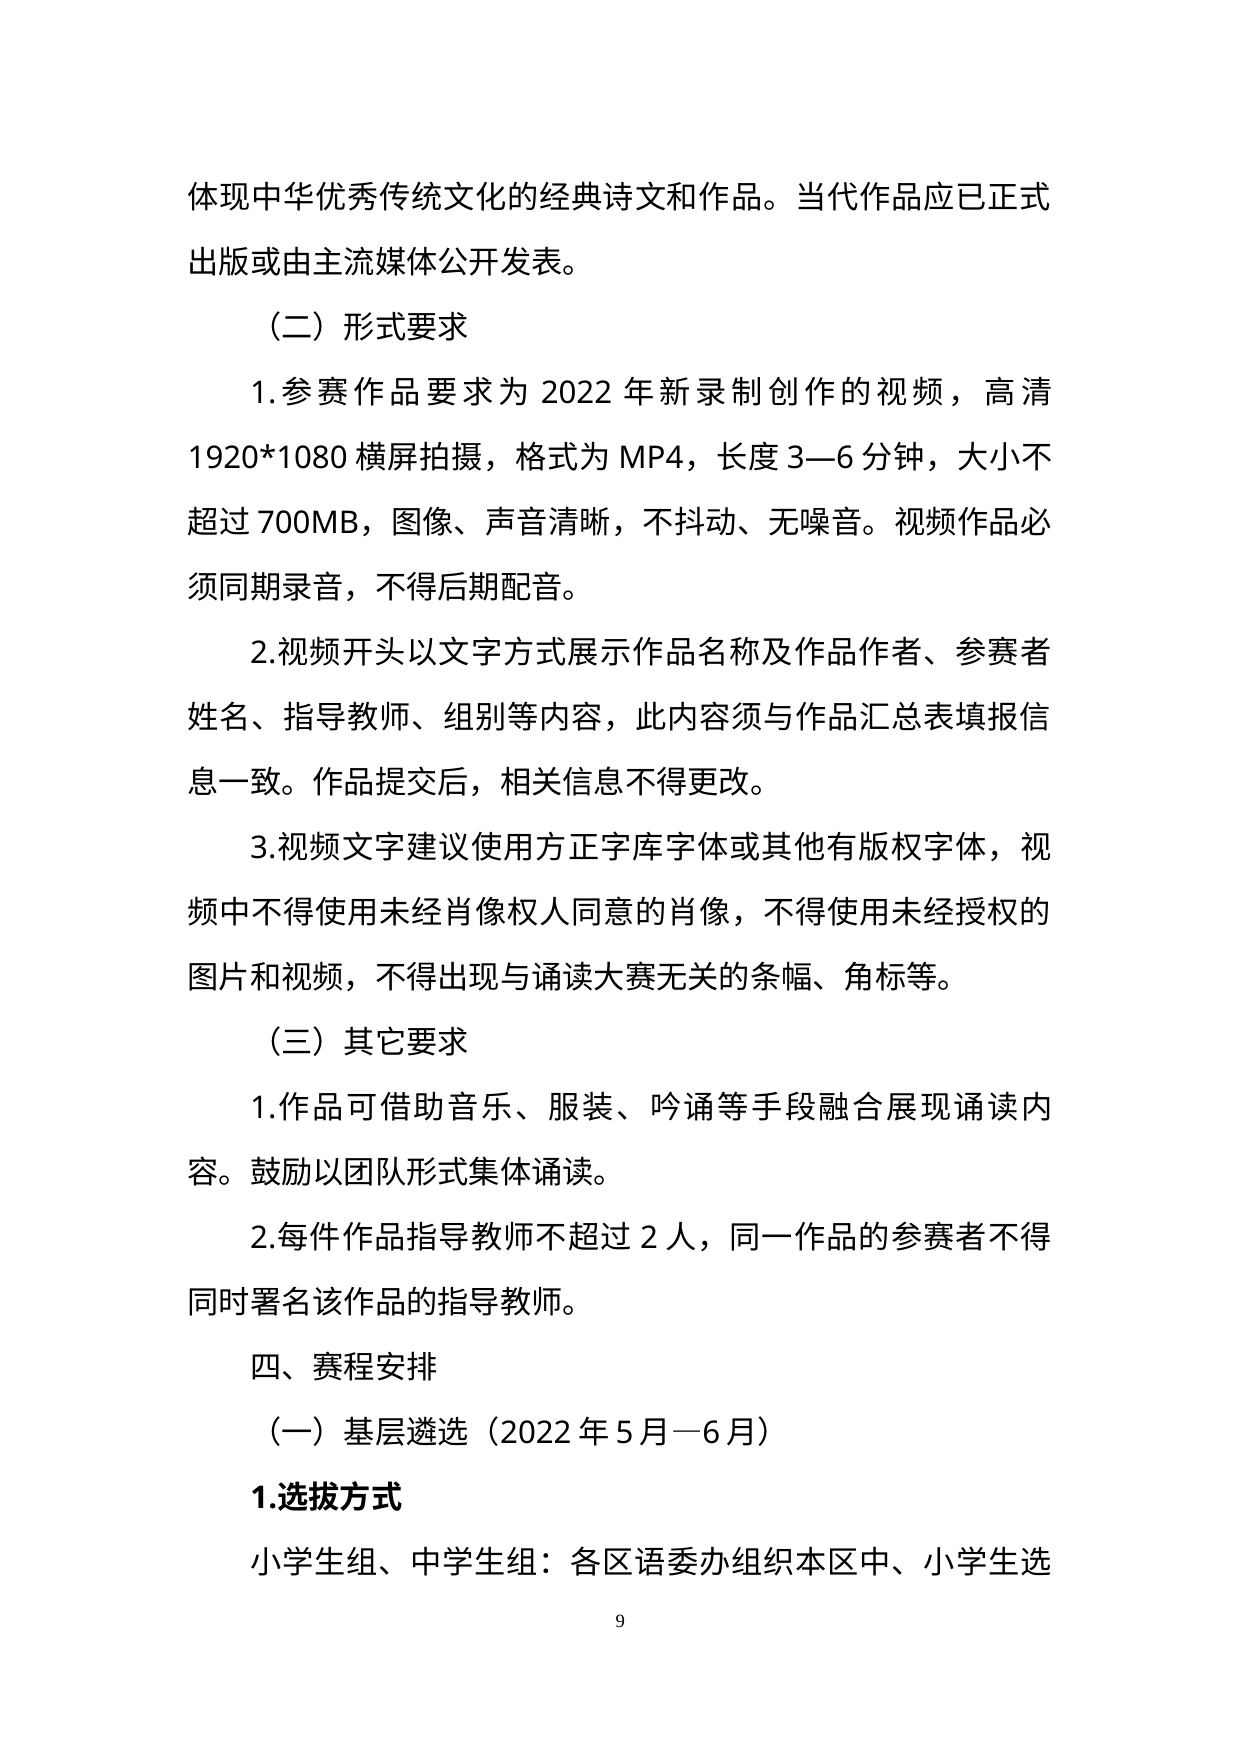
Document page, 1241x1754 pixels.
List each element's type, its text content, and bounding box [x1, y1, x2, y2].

text （一）基层遴选（2022年5月—6月） [187, 1397, 1053, 1462]
text 1.作品可借助音乐、服装、吟诵等手段融合展现诵读内容。鼓励以团队形式集体诵读。 [187, 1072, 1053, 1202]
text （二）形式要求 [187, 292, 1053, 357]
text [187, 162, 1053, 292]
text 3.视频文字建议使用方正字库字体或其他有版权字体，视频中不得使用未经肖像权人同意的肖像，不得使用未经授权的图片和视频，不得出现与诵读大赛无关的条幅、角标等。 [187, 812, 1053, 1007]
text 2.每件作品指导教师不超过2人，同一作品的参赛者不得同时署名该作品的指导教师。 [187, 1202, 1053, 1332]
text 1.参赛作品要求为2022年新录制创作的视频，高清1920*1080横屏拍摄，格式为MP4，长度3—6分钟，大小不超过700MB，图像、声音清晰，不抖动、无噪音。视频作品必须同期录音，不得后期配音。 [187, 357, 1053, 617]
text （三）其它要求 [187, 1007, 1053, 1072]
text 四、赛程安排 [187, 1332, 1053, 1397]
text 2.视频开头以文字方式展示作品名称及作品作者、参赛者姓名、指导教师、组别等内容，此内容须与作品汇总表填报信息一致。作品提交后，相关信息不得更改。 [187, 617, 1053, 812]
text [187, 1527, 1053, 1592]
text 1.选拔方式 [187, 1462, 1053, 1527]
